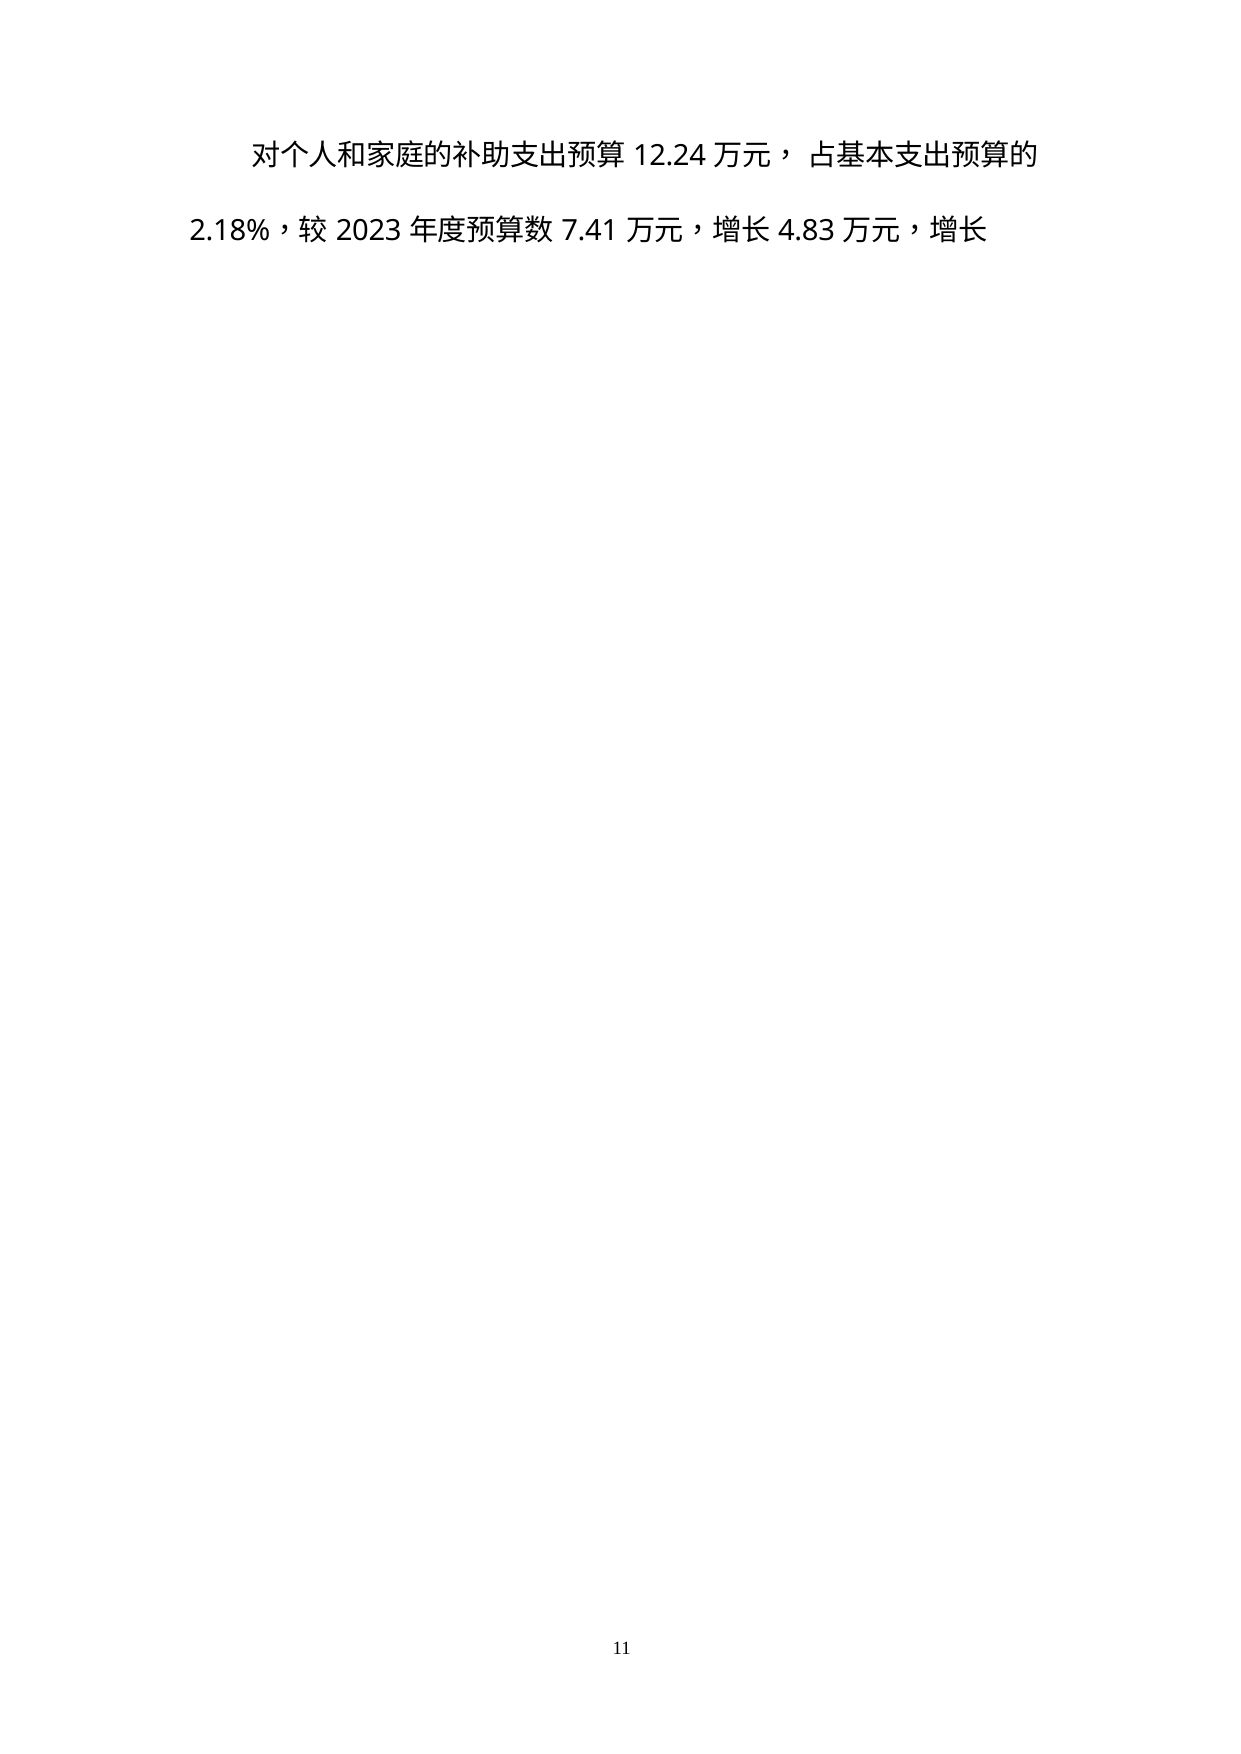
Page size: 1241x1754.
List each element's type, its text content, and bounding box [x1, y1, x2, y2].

text 2.18%，较 2023 年度预算数 7.41 万元，增长 4.83 万元，增长 [189, 212, 1054, 248]
text 对个人和家庭的补助支出预算 12.24 万元， 占基本支出预算的 [251, 149, 1054, 212]
